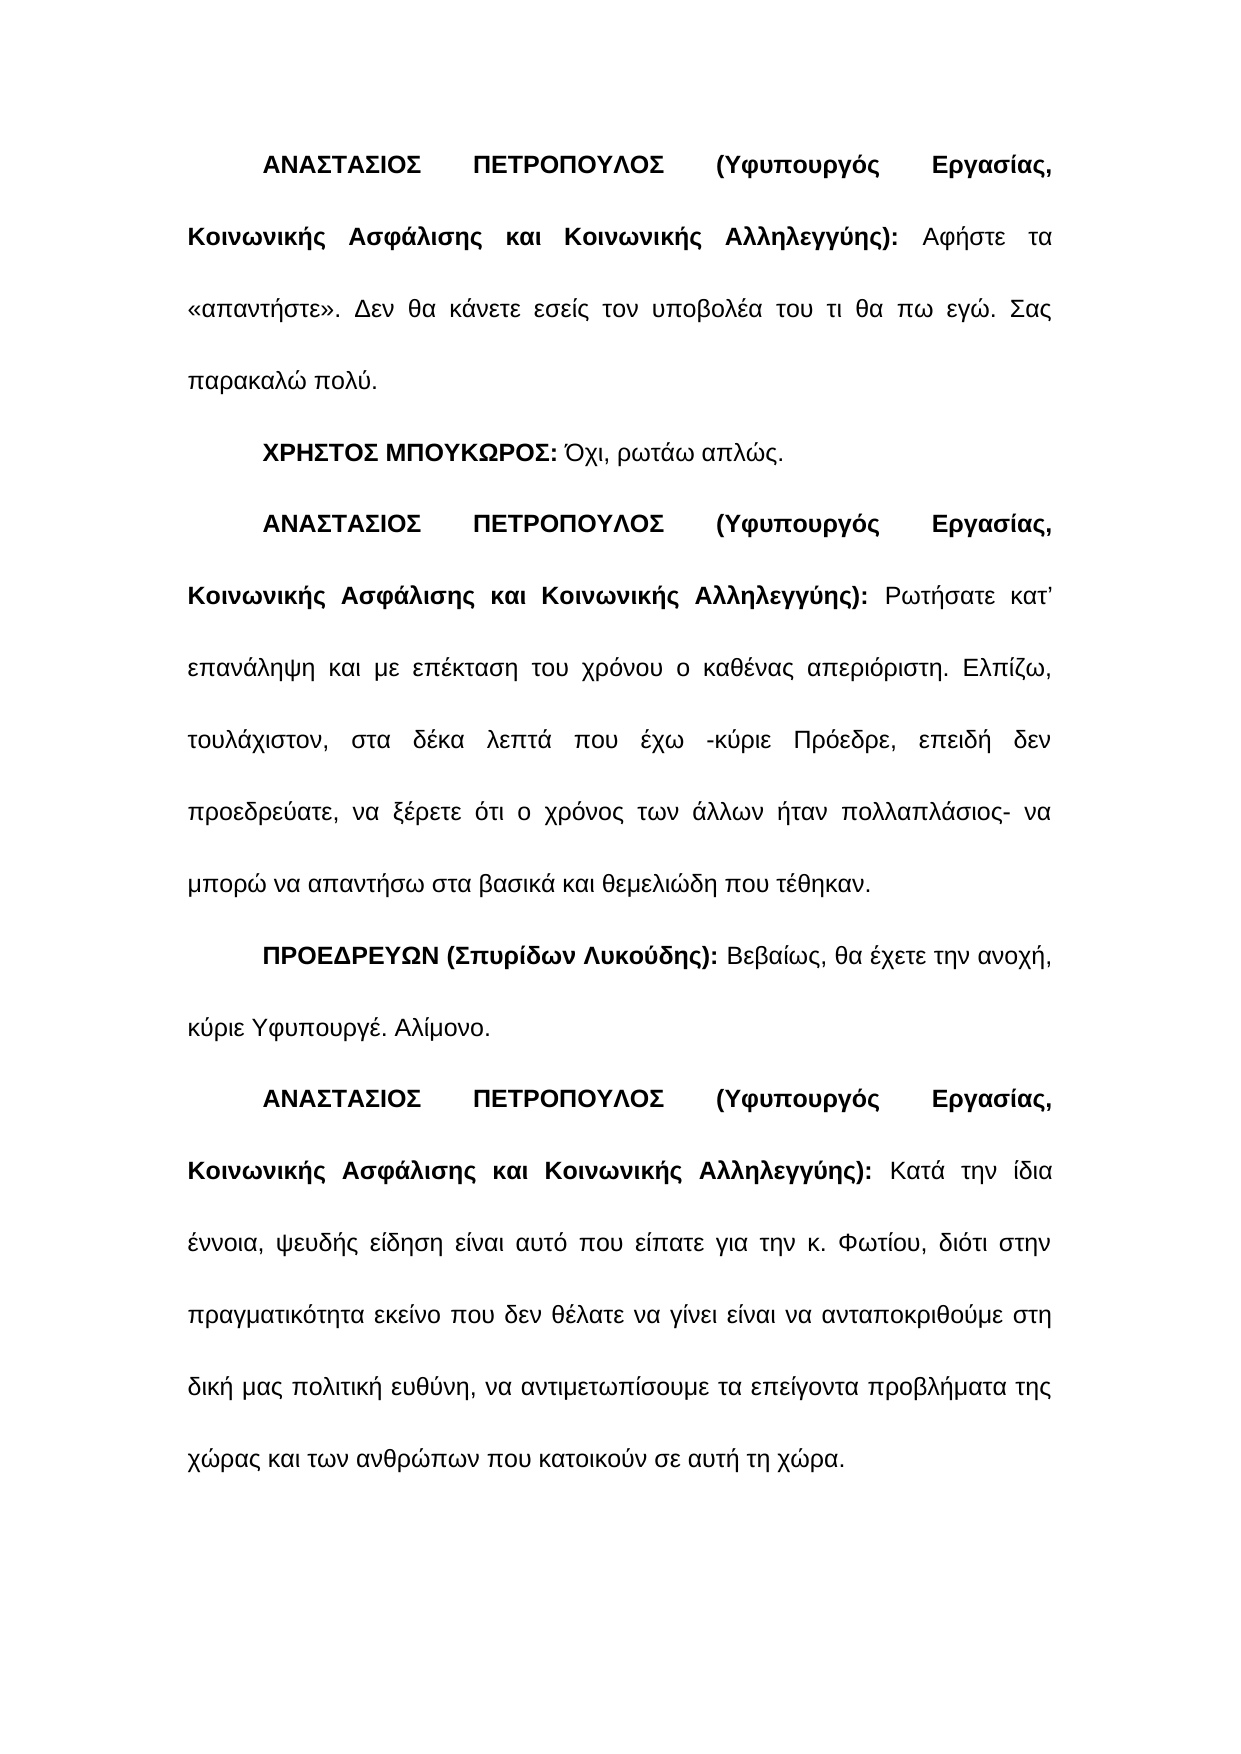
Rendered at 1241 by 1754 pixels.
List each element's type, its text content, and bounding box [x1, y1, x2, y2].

text ΑΝΑΣΤΑΣΙΟΣ ΠΕΤΡΟΠΟΥΛΟΣ (Υφυπουργός Εργασίας, Κοινωνικής Ασφάλισης και Κοινωνικής Αλληλεγγύης): Κατά την ίδια έννοια, ψευδής είδηση είναι αυτό που είπατε για την κ. Φωτίου, διότι στην πραγματικότητα εκείνο που δεν θέλατε να γίνει είναι να ανταποκριθούμε στη δική μας πολιτική ευθύνη, να αντιμετωπίσουμε τα επείγοντα προβλήματα της χώρας και των ανθρώπων που κατοικούν σε αυτή τη χώρα. [187, 1084, 1053, 1472]
text ΧΡΗΣΤΟΣ ΜΠΟΥΚΩΡΟΣ: Όχι, ρωτάω απλώς. [187, 437, 1053, 466]
text ΠΡΟΕΔΡΕΥΩΝ (Σπυρίδων Λυκούδης): Βεβαίως, θα έχετε την ανοχή, κύριε Υφυπουργέ. Αλίμονο. [187, 941, 1053, 1041]
text ΑΝΑΣΤΑΣΙΟΣ ΠΕΤΡΟΠΟΥΛΟΣ (Υφυπουργός Εργασίας, Κοινωνικής Ασφάλισης και Κοινωνικής Αλληλεγγύης): Αφήστε τα «απαντήστε». Δεν θα κάνετε εσείς τον υποβολέα του τι θα πω εγώ. Σας παρακαλώ πολύ. [187, 150, 1053, 394]
text ΑΝΑΣΤΑΣΙΟΣ ΠΕΤΡΟΠΟΥΛΟΣ (Υφυπουργός Εργασίας, Κοινωνικής Ασφάλισης και Κοινωνικής Αλληλεγγύης): Ρωτήσατε κατ’ επανάληψη και με επέκταση του χρόνου ο καθένας απεριόριστη. Ελπίζω, τουλάχιστον, στα δέκα λεπτά που έχω -κύριε Πρόεδρε, επειδή δεν προεδρεύατε, να ξέρετε ότι ο χρόνος των άλλων ήταν πολλαπλάσιος- να μπορώ να απαντήσω στα βασικά και θεμελιώδη που τέθηκαν. [187, 509, 1053, 897]
